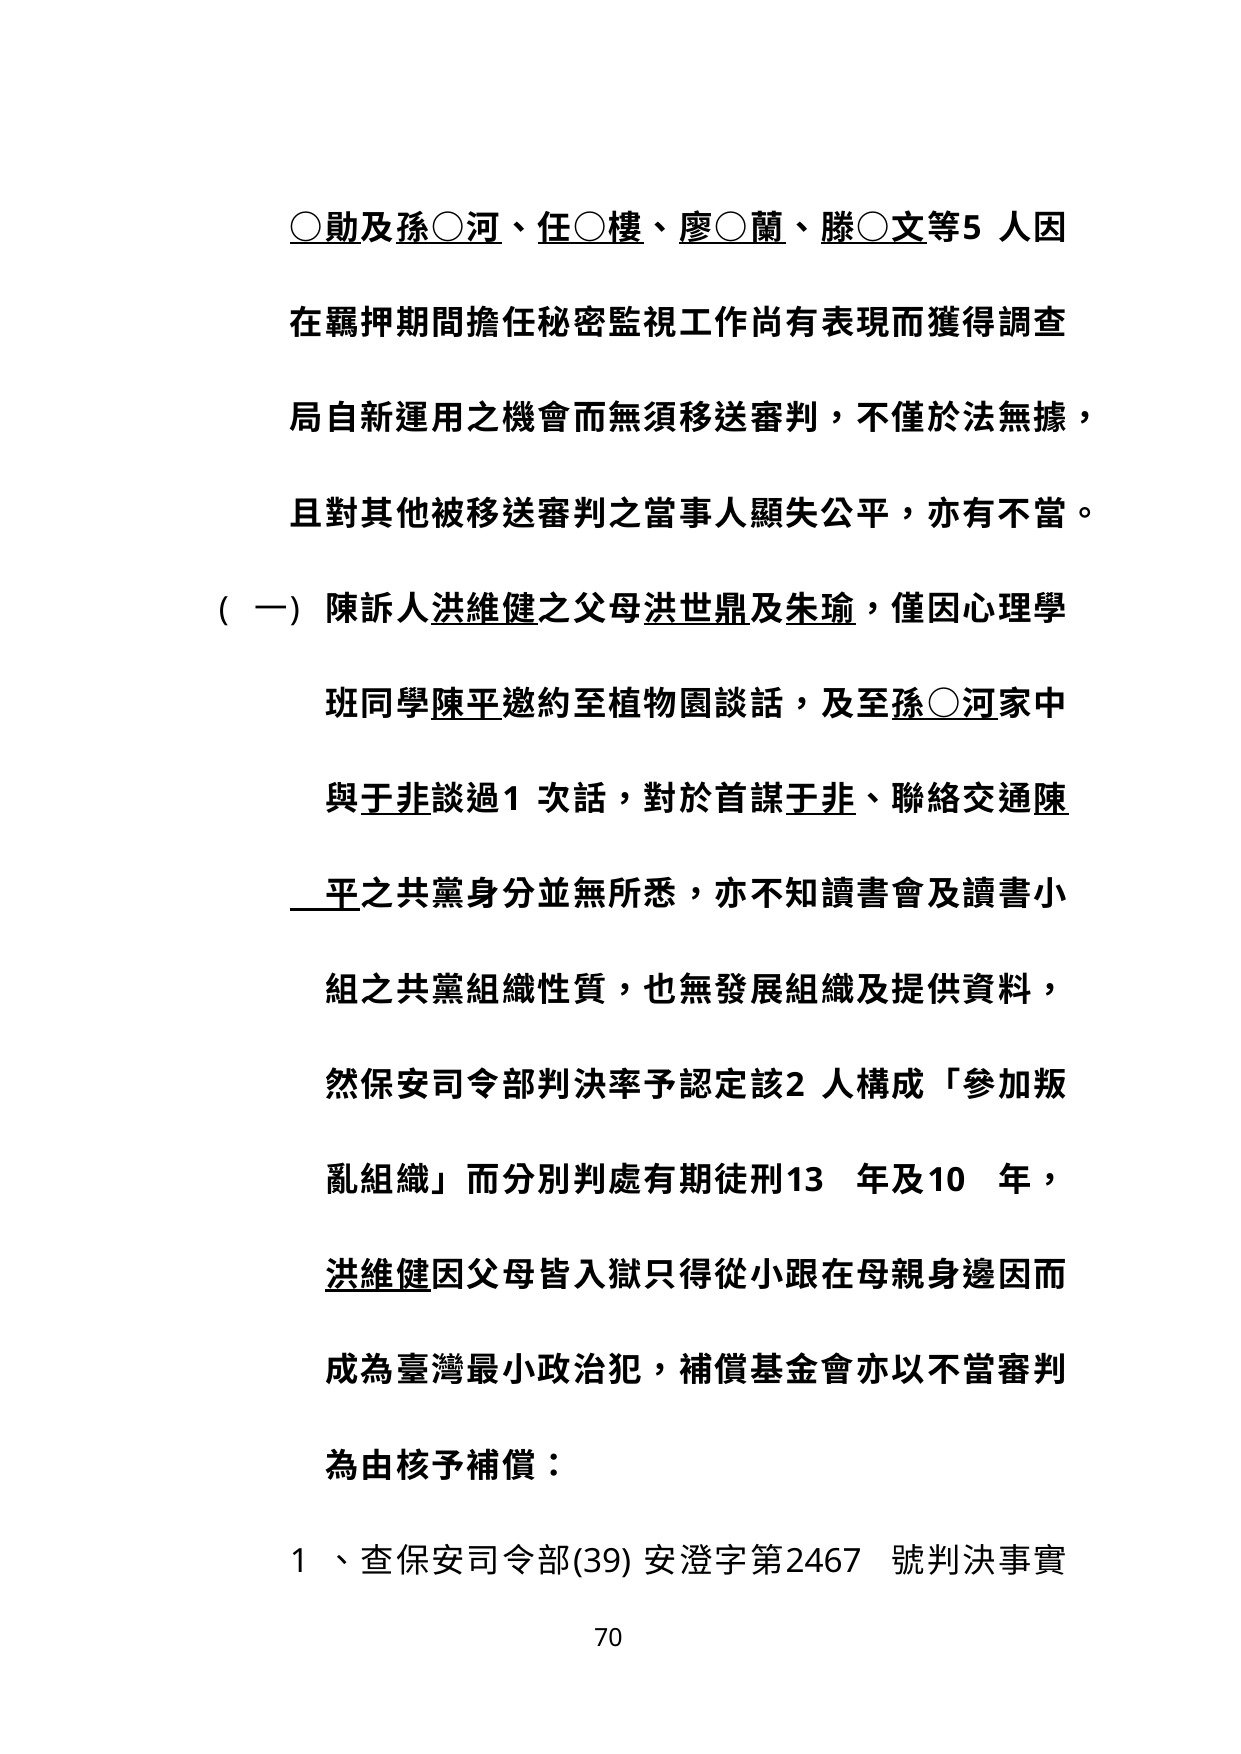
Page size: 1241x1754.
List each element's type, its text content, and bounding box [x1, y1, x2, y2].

subtitle 陳訴人洪維健之父母洪世鼎及朱瑜，僅因心理學班同學陳平邀約至植物園談話，及至孫○河家中與于非談過1次話，對於首謀于非、聯絡交通陳平之共黨身分並無所悉，亦不知讀書會及讀書小組之共黨組織性質，也無發展組織及提供資料，然保安司令部判決率予認定該2人構成「參加叛亂組織」而分別判處有期徒刑13年及10年，洪維健因父母皆入獄只得從小跟在母親身邊因而成為臺灣最小政治犯，補償基金會亦以不當審判為由核予補償： [219, 558, 1069, 1510]
